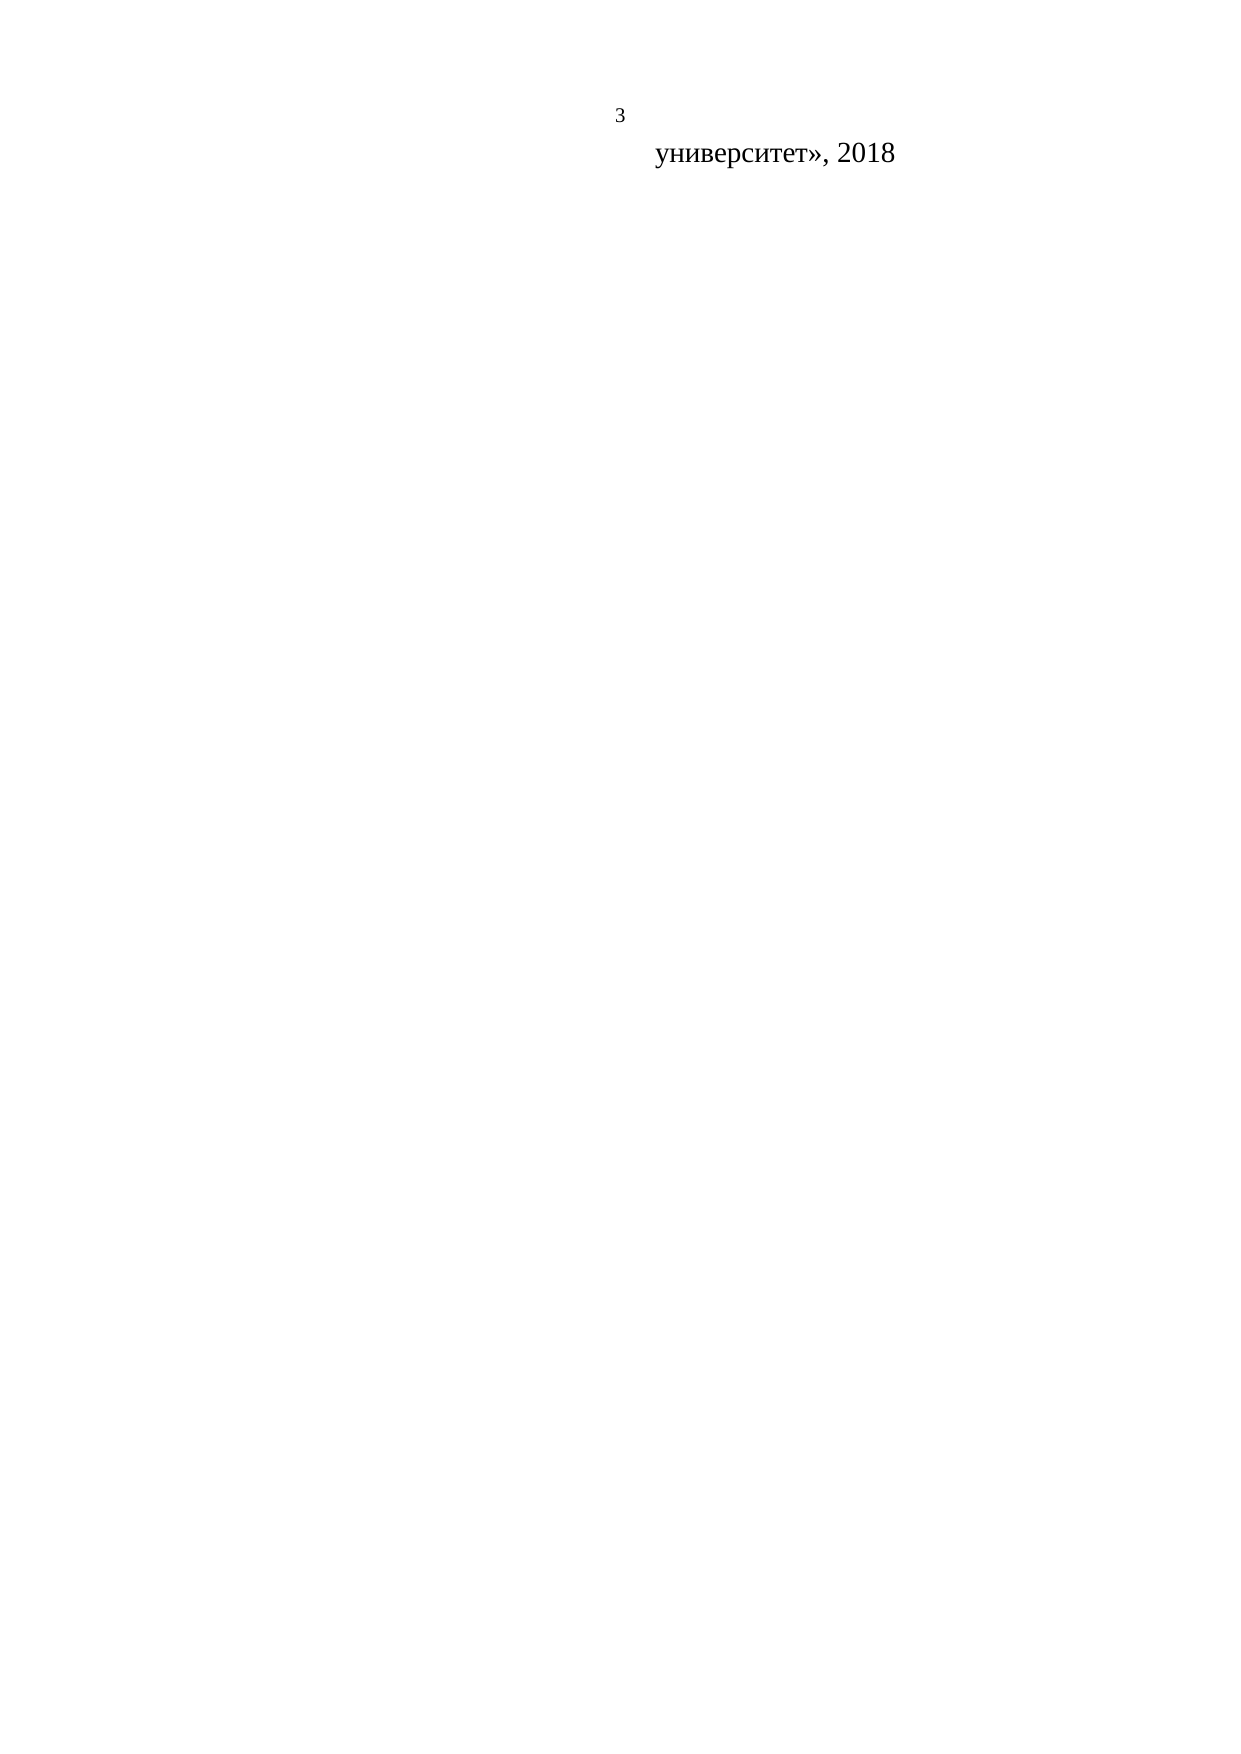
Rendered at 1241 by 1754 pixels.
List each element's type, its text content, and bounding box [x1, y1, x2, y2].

text университет», 2018 [655, 135, 1124, 168]
